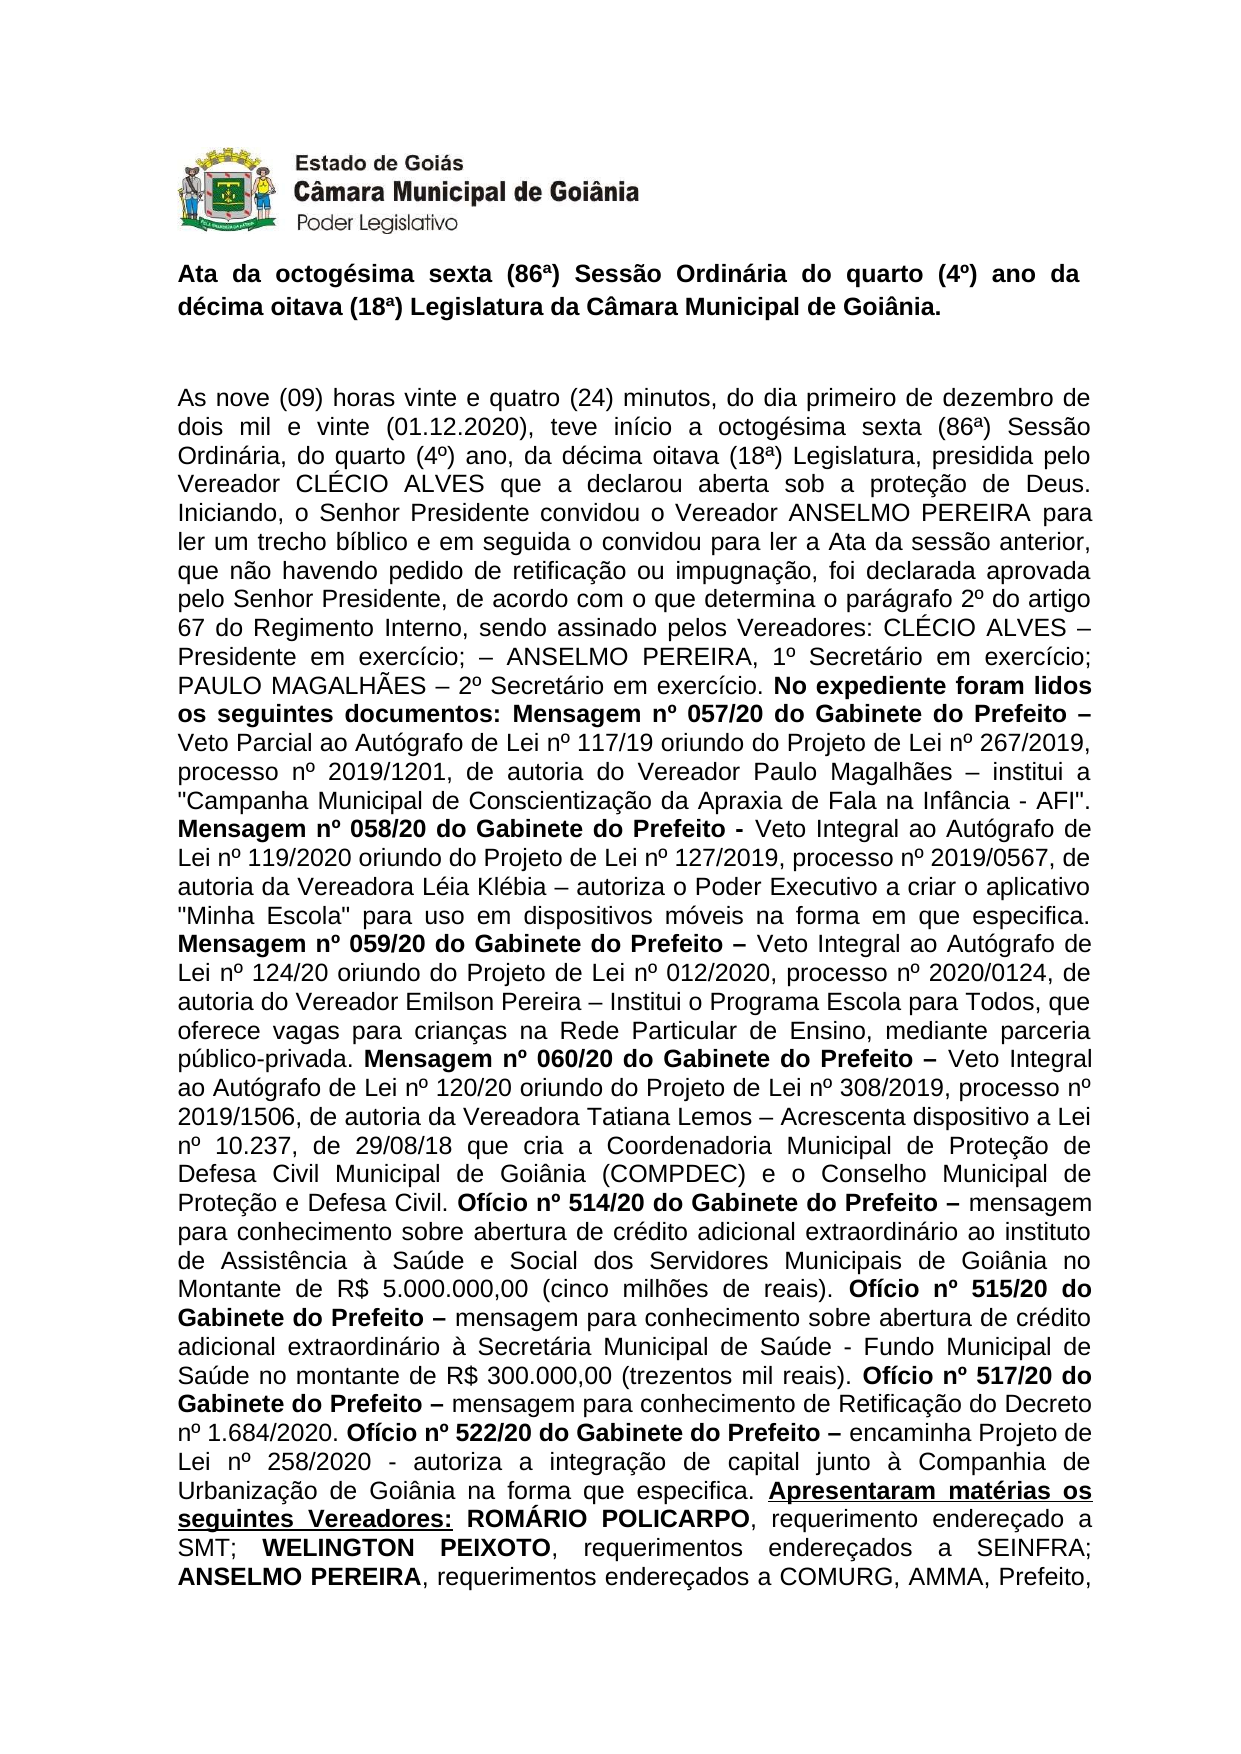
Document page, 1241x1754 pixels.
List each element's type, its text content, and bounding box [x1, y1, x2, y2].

picture [177, 147, 639, 234]
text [177, 383, 1092, 1591]
subtitle Ata da octogésima sexta (86ª) Sessão Ordinária do quarto (4º) ano da décima oitava (18ª) Legislatura da Câmara Municipal de Goiânia. [177, 259, 1081, 320]
